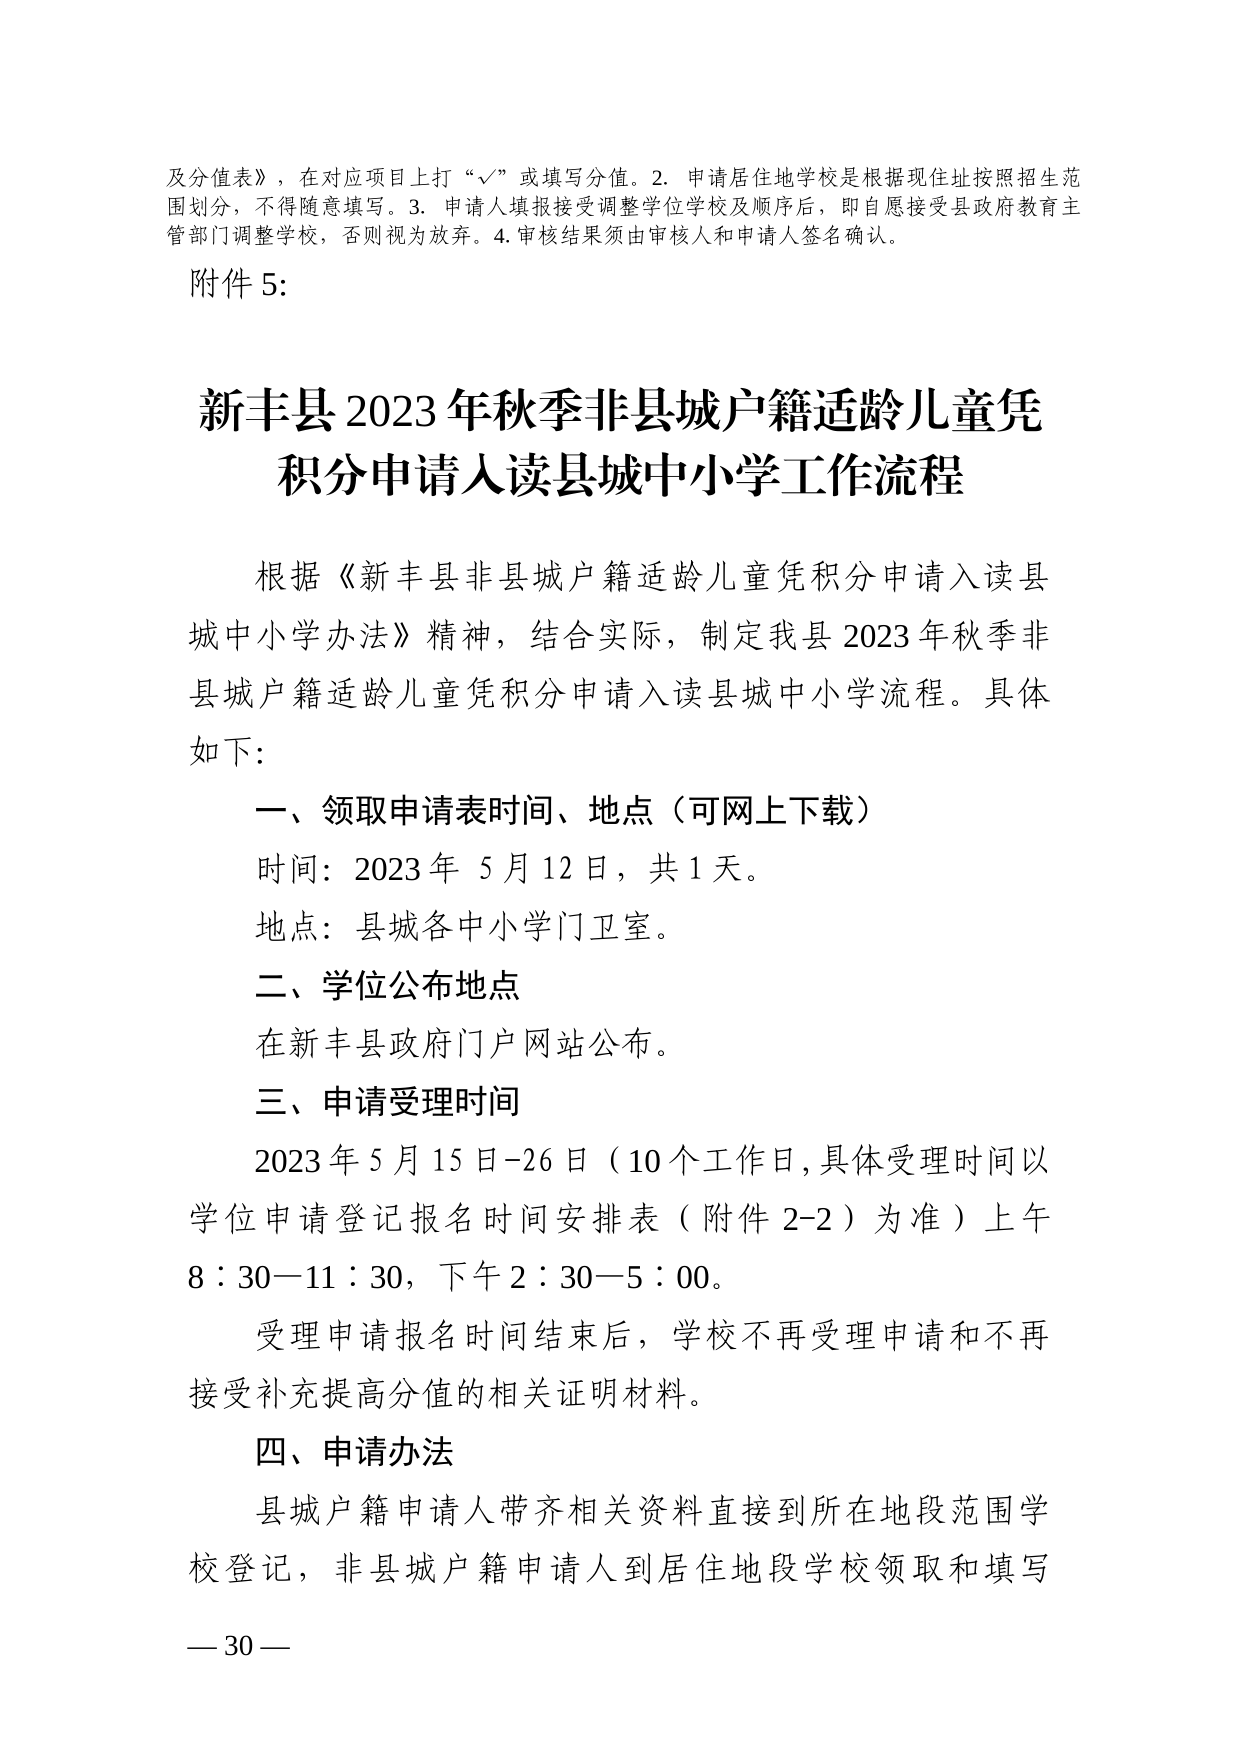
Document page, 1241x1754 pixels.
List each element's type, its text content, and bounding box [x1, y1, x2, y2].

text 四、申请办法 [187, 1417, 1053, 1475]
text 二、学位公布地点 [187, 950, 1053, 1009]
text 地点：县城各中小学门卫室。 [187, 892, 1053, 950]
text 一、领取申请表时间、地点（可网上下载） [187, 775, 1053, 834]
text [187, 1475, 1053, 1592]
text 时间：2023年 5月12日，共1天。 [187, 834, 1053, 892]
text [166, 162, 1082, 249]
text 受理申请报名时间结束后，学校不再受理申请和不再接受补充提高分值的相关证明材料。 [187, 1300, 1053, 1417]
text 新丰县2023年秋季非县城户籍适龄儿童凭积分申请入读县城中小学工作流程 [187, 379, 1053, 509]
text 在新丰县政府门户网站公布。 [187, 1009, 1053, 1067]
text 附件5： [187, 249, 1053, 314]
text 2023年5月15日-26日（10个工作日,具体受理时间以学位申请登记报名时间安排表（附件2-2）为准）上午8∶30—11∶30，下午2∶30—5∶00。 [187, 1125, 1053, 1300]
text 根据《新丰县非县城户籍适龄儿童凭积分申请入读县城中小学办法》精神，结合实际，制定我县2023年秋季非县城户籍适龄儿童凭积分申请入读县城中小学流程。具体如下： [187, 542, 1053, 775]
text 三、申请受理时间 [187, 1067, 1053, 1125]
